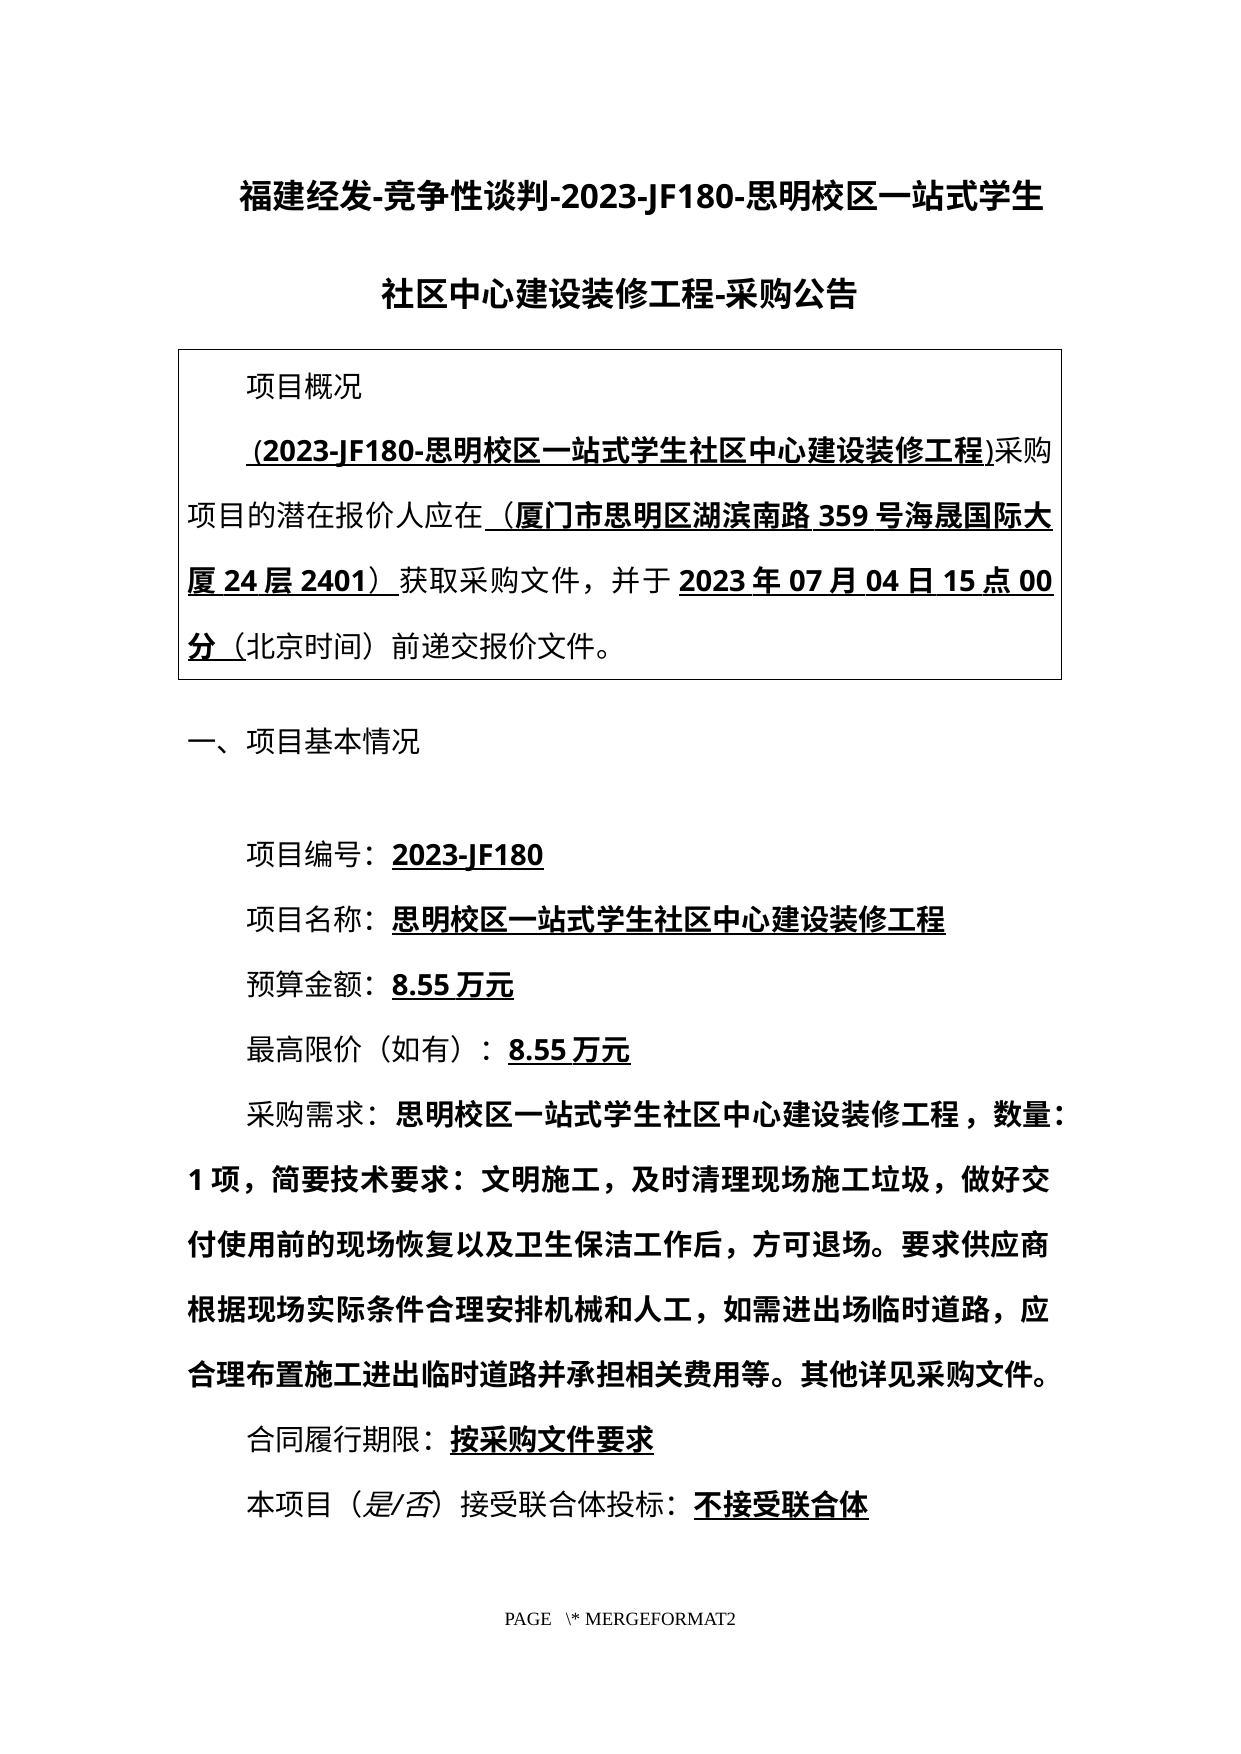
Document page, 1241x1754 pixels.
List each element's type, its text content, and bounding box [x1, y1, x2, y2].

text 采购需求：思明校区一站式学生社区中心建设装修工程，数量：1项，简要技术要求：文明施工，及时清理现场施工垃圾，做好交付使用前的现场恢复以及卫生保洁工作后，方可退场。要求供应商根据现场实际条件合理安排机械和人工，如需进出场临时道路，应合理布置施工进出临时道路并承担相关费用等。其他详见采购文件。 [187, 1080, 1053, 1405]
text 项目概况 [179, 350, 1061, 414]
text 预算金额：8.55万元 [187, 950, 1053, 1015]
text 项目编号：2023-JF180 [187, 820, 1053, 885]
text 项目名称：思明校区一站式学生社区中心建设装修工程 [187, 885, 1053, 950]
text 本项目（是/否）接受联合体投标：不接受联合体 [187, 1470, 1053, 1535]
text 最高限价（如有）：8.55万元 [187, 1015, 1053, 1080]
text 合同履行期限：按采购文件要求 [187, 1405, 1053, 1470]
subtitle 一、项目基本情况 [187, 707, 1053, 772]
text (2023-JF180-思明校区一站式学生社区中心建设装修工程)采购项目的潜在报价人应在（厦门市思明区湖滨南路359号海晟国际大厦24层2401）获取采购文件，并于2023年07月04日15点00分（北京时间）前递交报价文件。 [179, 414, 1061, 679]
subtitle 福建经发-竞争性谈判-2023-JF180-思明校区一站式学生社区中心建设装修工程-采购公告 [187, 162, 1053, 324]
